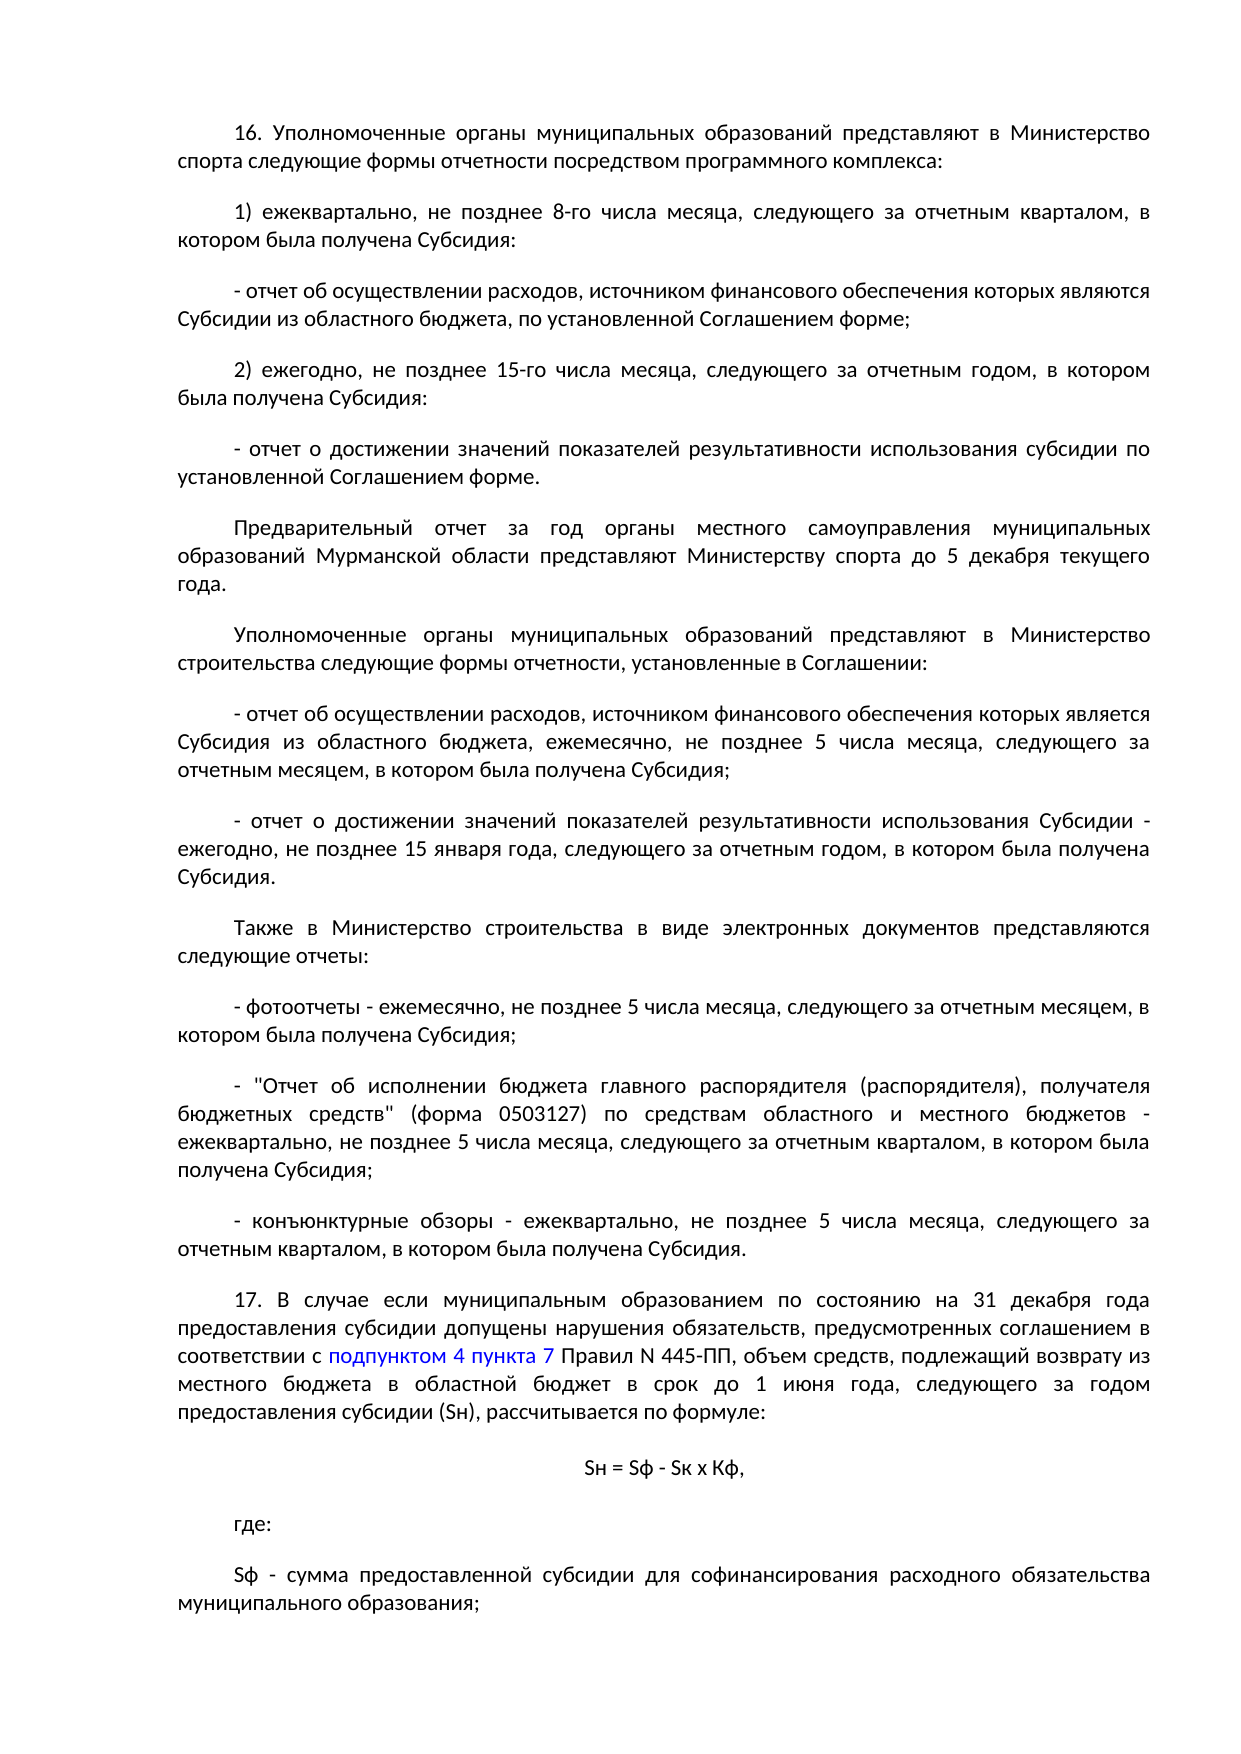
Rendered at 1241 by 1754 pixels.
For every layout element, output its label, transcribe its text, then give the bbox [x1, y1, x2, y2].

text Sф - сумма предоставленной субсидии для софинансирования расходного обязательства муниципального образования; [177, 1560, 1152, 1616]
text - конъюнктурные обзоры - ежеквартально, не позднее 5 числа месяца, следующего за отчетным кварталом, в котором была получена Субсидия. [177, 1206, 1152, 1262]
text 2) ежегодно, не позднее 15-го числа месяца, следующего за отчетным годом, в котором была получена Субсидия: [177, 355, 1152, 411]
text - отчет о достижении значений показателей результативности использования субсидии по установленной Соглашением форме. [177, 434, 1152, 490]
text Уполномоченные органы муниципальных образований представляют в Министерство строительства следующие формы отчетности, установленные в Соглашении: [177, 620, 1152, 676]
text где: [177, 1509, 1152, 1537]
text Предварительный отчет за год органы местного самоуправления муниципальных образований Мурманской области представляют Министерству спорта до 5 декабря текущего года. [177, 513, 1152, 597]
text - фотоотчеты - ежемесячно, не позднее 5 числа месяца, следующего за отчетным месяцем, в котором была получена Субсидия; [177, 992, 1152, 1048]
text Sн = Sф - Sк x Кф, [177, 1453, 1152, 1481]
text 16. Уполномоченные органы муниципальных образований представляют в Министерство спорта следующие формы отчетности посредством программного комплекса: [177, 118, 1152, 174]
text - отчет об осуществлении расходов, источником финансового обеспечения которых является Субсидия из областного бюджета, ежемесячно, не позднее 5 числа месяца, следующего за отчетным месяцем, в котором была получена Субсидия; [177, 699, 1152, 783]
text - отчет о достижении значений показателей результативности использования Субсидии - ежегодно, не позднее 15 января года, следующего за отчетным годом, в котором была получена Субсидия. [177, 806, 1152, 890]
text - "Отчет об исполнении бюджета главного распорядителя (распорядителя), получателя бюджетных средств" (форма 0503127) по средствам областного и местного бюджетов - ежеквартально, не позднее 5 числа месяца, следующего за отчетным кварталом, в котором была получена Субсидия; [177, 1071, 1152, 1183]
text Также в Министерство строительства в виде электронных документов представляются следующие отчеты: [177, 913, 1152, 969]
text 17. В случае если муниципальным образованием по состоянию на 31 декабря года предоставления субсидии допущены нарушения обязательств, предусмотренных соглашением в соответствии с подпунктом 4 пункта 7 Правил N 445-ПП, объем средств, подлежащий возврату из местного бюджета в областной бюджет в срок до 1 июня года, следующего за годом предоставления субсидии (Sн), рассчитывается по формуле: [177, 1285, 1152, 1425]
text - отчет об осуществлении расходов, источником финансового обеспечения которых являются Субсидии из областного бюджета, по установленной Соглашением форме; [177, 276, 1152, 332]
text 1) ежеквартально, не позднее 8-го числа месяца, следующего за отчетным кварталом, в котором была получена Субсидия: [177, 197, 1152, 253]
